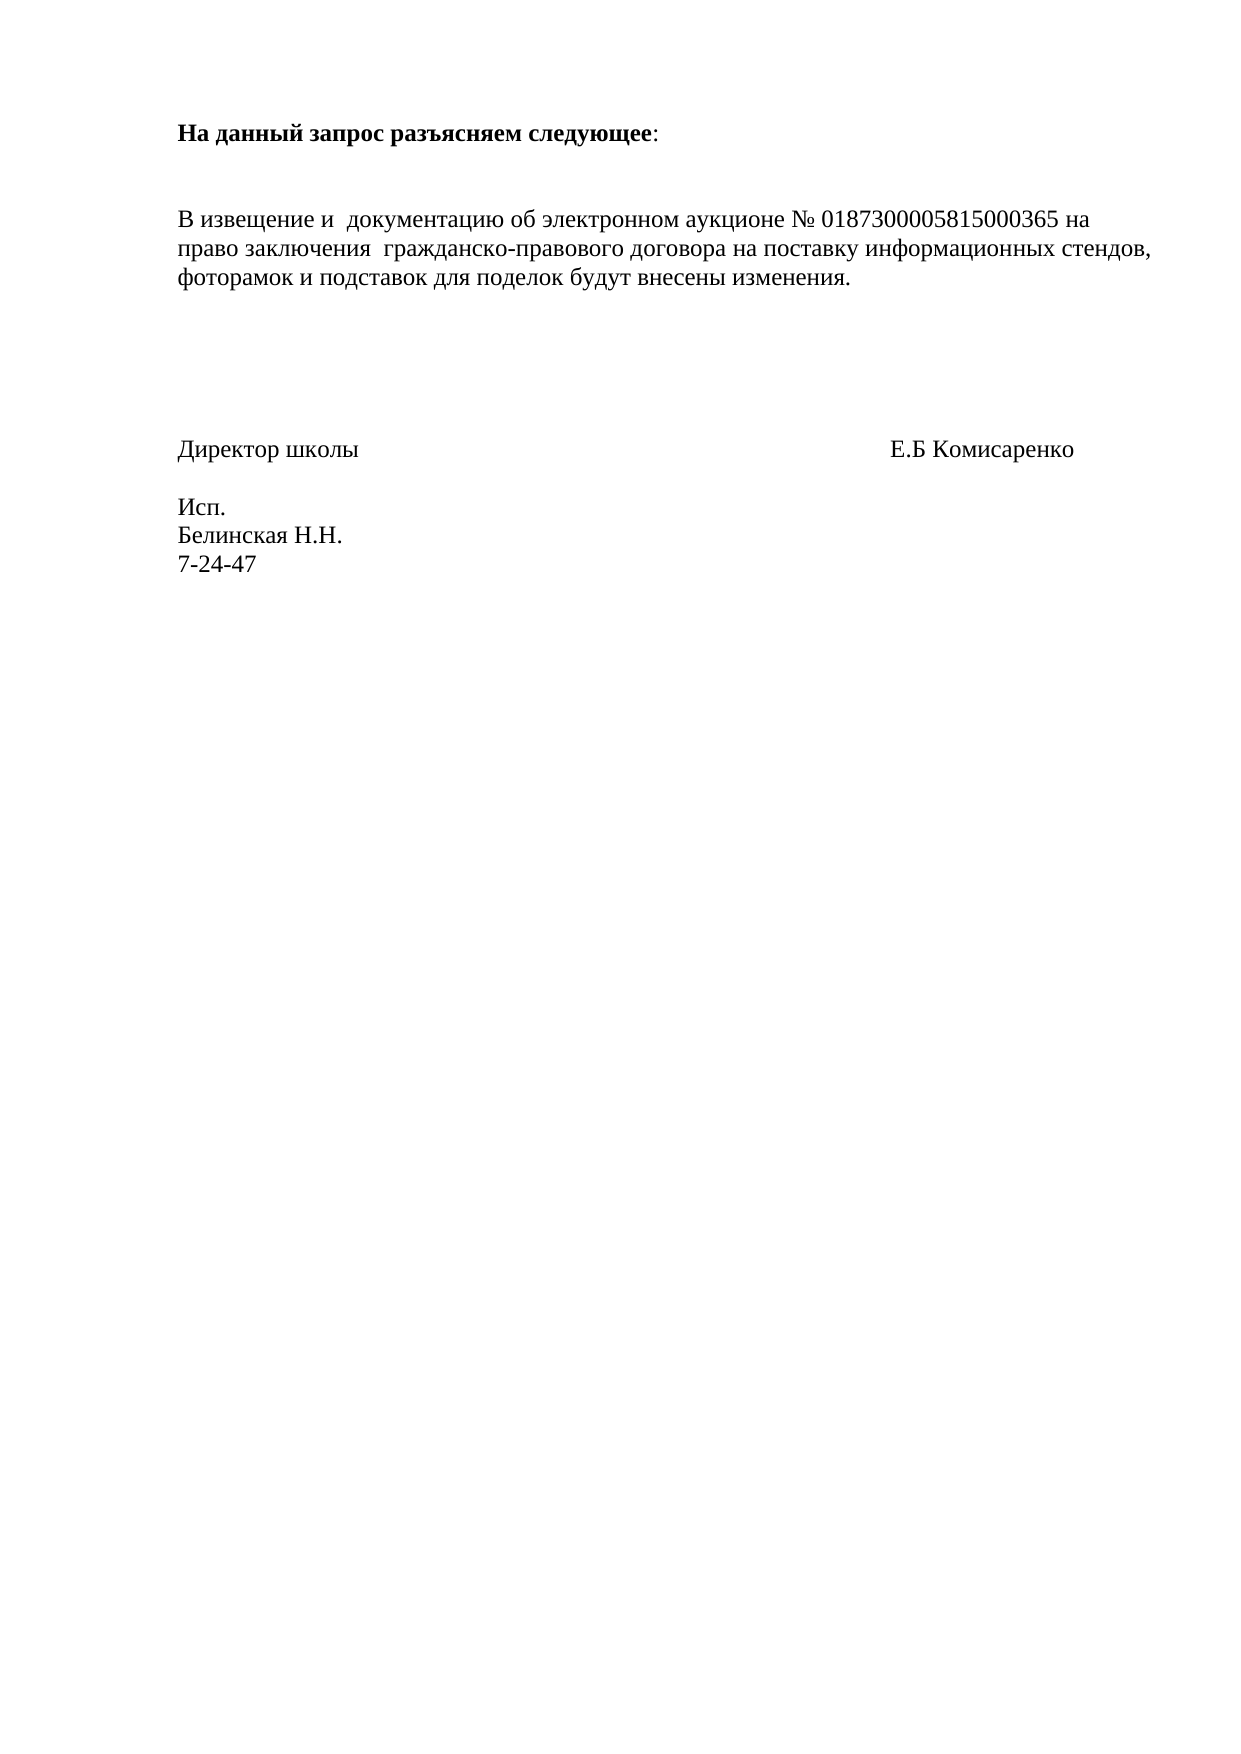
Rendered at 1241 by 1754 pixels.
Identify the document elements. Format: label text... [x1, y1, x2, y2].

text На данный запрос разъясняем следующее: [177, 118, 1152, 147]
text Директор школы Е.Б Комисаренко [177, 434, 1152, 463]
text Исп. [177, 492, 1152, 521]
text В извещение и документацию об электронном аукционе № 0187300005815000365 на право заключения гражданско-правового договора на поставку информационных стендов, фоторамок и подставок для поделок будут внесены изменения. [177, 204, 1152, 291]
text Белинская Н.Н. [177, 521, 1152, 549]
text 7-24-47 [177, 549, 1152, 578]
